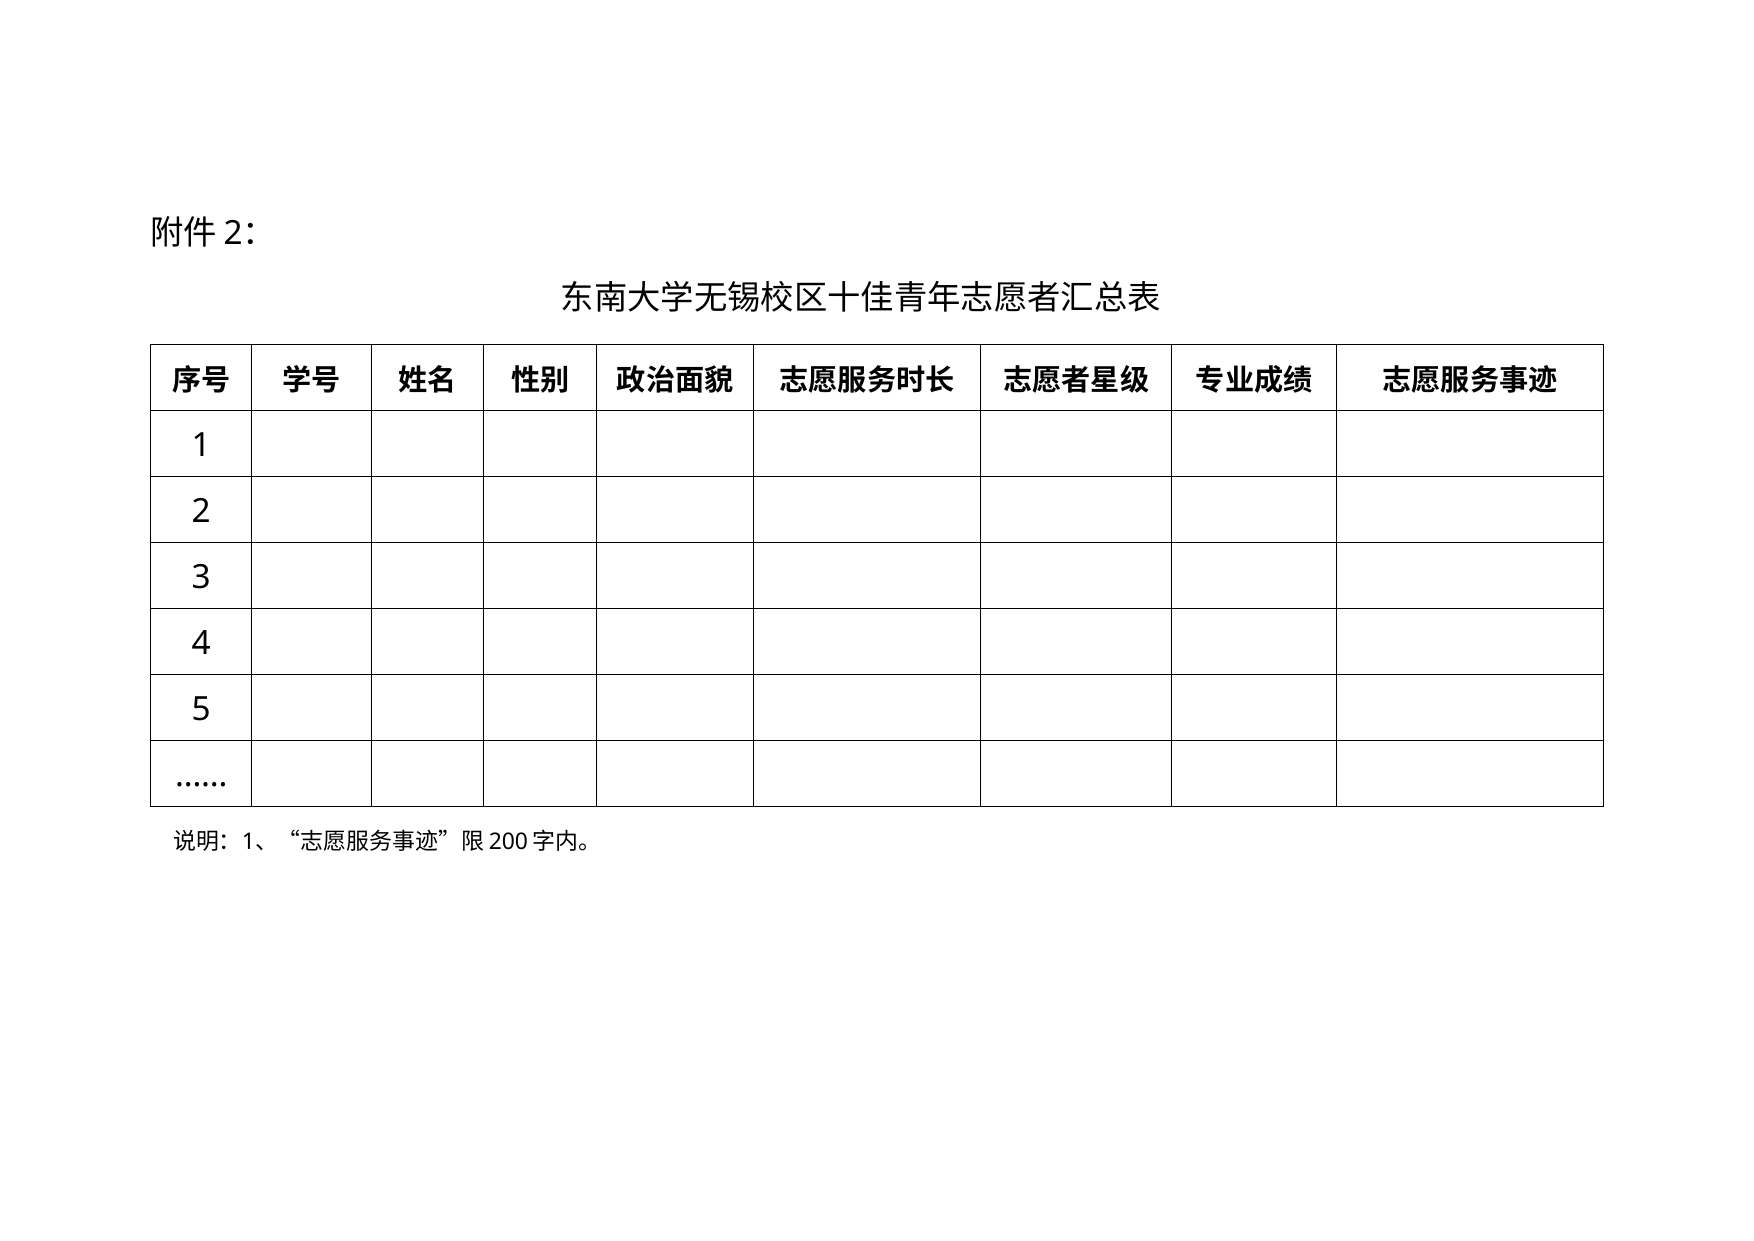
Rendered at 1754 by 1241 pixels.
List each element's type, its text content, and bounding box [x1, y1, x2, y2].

table_header 志愿者星级 [981, 345, 1171, 410]
table_cell [597, 741, 753, 806]
table_cell [1172, 543, 1336, 608]
table_cell [597, 609, 753, 674]
table_cell [981, 477, 1171, 542]
table_cell [372, 411, 483, 476]
table_cell [754, 411, 980, 476]
table_cell [1172, 741, 1336, 806]
table_cell [484, 741, 596, 806]
table_cell [372, 609, 483, 674]
table_cell 5 [151, 675, 251, 740]
table_cell 2 [151, 477, 251, 542]
table_cell [484, 609, 596, 674]
table_cell [252, 477, 371, 542]
table_cell [372, 543, 483, 608]
table_cell [252, 609, 371, 674]
table_header 序号 [151, 345, 251, 410]
table_cell [754, 543, 980, 608]
table_cell [1172, 609, 1336, 674]
table_cell 4 [151, 609, 251, 674]
table_cell [981, 543, 1171, 608]
table_cell [754, 477, 980, 542]
table_cell [1337, 543, 1603, 608]
table_cell [484, 675, 596, 740]
table_cell [597, 411, 753, 476]
table_cell [1337, 741, 1603, 806]
table_cell 3 [151, 543, 251, 608]
table_cell 1 [151, 411, 251, 476]
table_cell [1172, 477, 1336, 542]
table_cell [1172, 675, 1336, 740]
table_header 学号 [252, 345, 371, 410]
table_cell [754, 741, 980, 806]
table_cell [484, 477, 596, 542]
table_cell [981, 609, 1171, 674]
table_cell [981, 741, 1171, 806]
table_header 性别 [484, 345, 596, 410]
table_cell [372, 675, 483, 740]
table_cell [372, 741, 483, 806]
table_cell [484, 543, 596, 608]
table_cell [1337, 609, 1603, 674]
table_cell [252, 411, 371, 476]
table_cell [1337, 675, 1603, 740]
table_header 志愿服务时长 [754, 345, 980, 410]
table_cell [252, 741, 371, 806]
table_cell [372, 477, 483, 542]
table_cell [597, 477, 753, 542]
table_cell [754, 675, 980, 740]
text 东南大学无锡校区十佳青年志愿者汇总表 [150, 263, 1571, 328]
table_cell [754, 609, 980, 674]
table_cell [1337, 411, 1603, 476]
table_cell …… [151, 741, 251, 806]
table_cell [252, 675, 371, 740]
table_header 姓名 [372, 345, 483, 410]
table_header 专业成绩 [1172, 345, 1336, 410]
table_cell [981, 411, 1171, 476]
table_cell [597, 543, 753, 608]
table_header 志愿服务事迹 [1337, 345, 1603, 410]
text 说明：1、“志愿服务事迹”限200字内。 [150, 807, 1604, 872]
table_cell [484, 411, 596, 476]
table_cell [1337, 477, 1603, 542]
table_cell [252, 543, 371, 608]
table_cell [981, 675, 1171, 740]
table_cell [1172, 411, 1336, 476]
text 附件2： [150, 198, 1571, 263]
table_cell [597, 675, 753, 740]
table_header 政治面貌 [597, 345, 753, 410]
